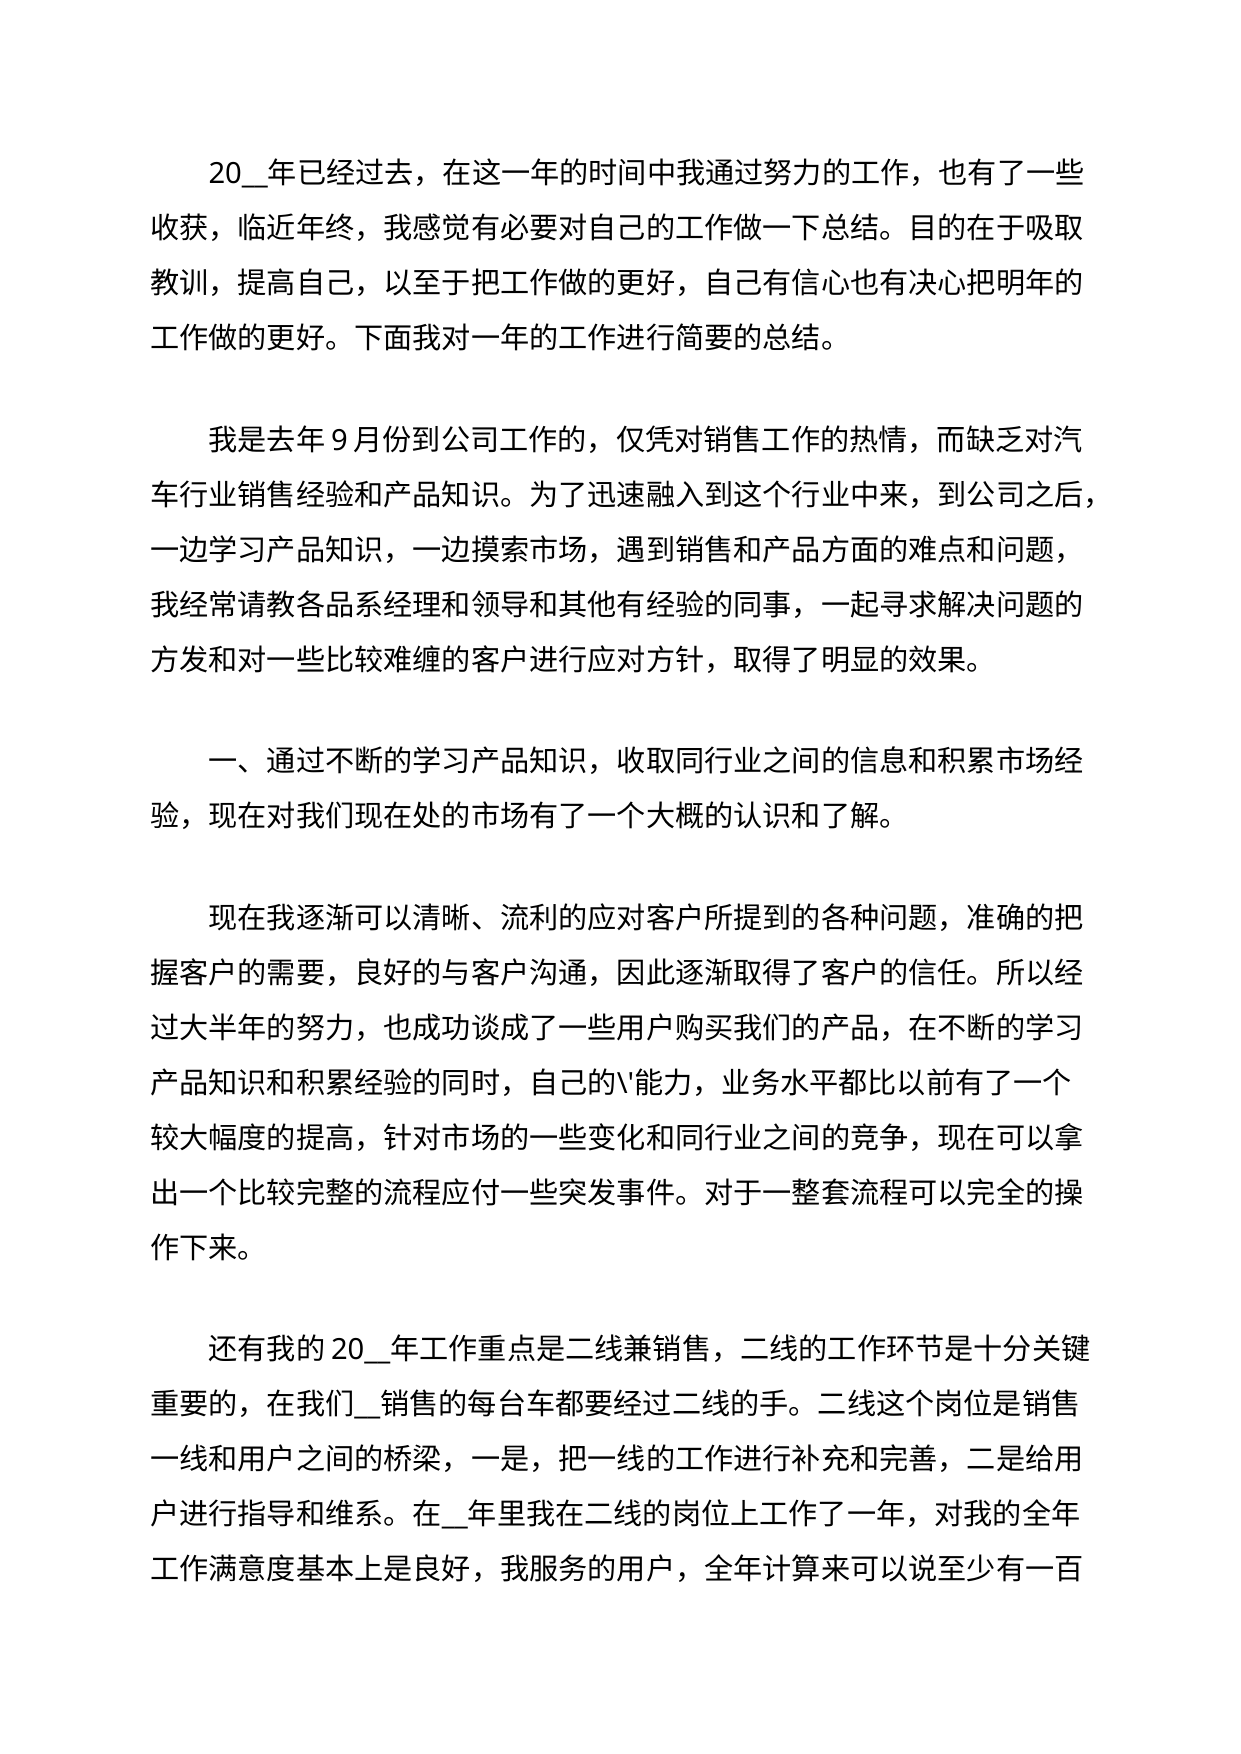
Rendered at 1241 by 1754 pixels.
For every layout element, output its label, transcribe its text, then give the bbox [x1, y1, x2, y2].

text 一、通过不断的学习产品知识，收取同行业之间的信息和积累市场经验，现在对我们现在处的市场有了一个大概的认识和了解。 [150, 738, 1090, 835]
text 20__年已经过去，在这一年的时间中我通过努力的工作，也有了一些收获，临近年终，我感觉有必要对自己的工作做一下总结。目的在于吸取教训，提高自己，以至于把工作做的更好，自己有信心也有决心把明年的工作做的更好。下面我对一年的工作进行简要的总结。 [150, 150, 1090, 357]
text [150, 1326, 1090, 1588]
text 现在我逐渐可以清晰、流利的应对客户所提到的各种问题，准确的把握客户的需要，良好的与客户沟通，因此逐渐取得了客户的信任。所以经过大半年的努力，也成功谈成了一些用户购买我们的产品，在不断的学习产品知识和积累经验的同时，自己的\'能力，业务水平都比以前有了一个较大幅度的提高，针对市场的一些变化和同行业之间的竞争，现在可以拿出一个比较完整的流程应付一些突发事件。对于一整套流程可以完全的操作下来。 [150, 895, 1090, 1266]
text 我是去年9月份到公司工作的，仅凭对销售工作的热情，而缺乏对汽车行业销售经验和产品知识。为了迅速融入到这个行业中来，到公司之后，一边学习产品知识，一边摸索市场，遇到销售和产品方面的难点和问题，我经常请教各品系经理和领导和其他有经验的同事，一起寻求解决问题的方发和对一些比较难缠的客户进行应对方针，取得了明显的效果。 [150, 417, 1090, 678]
